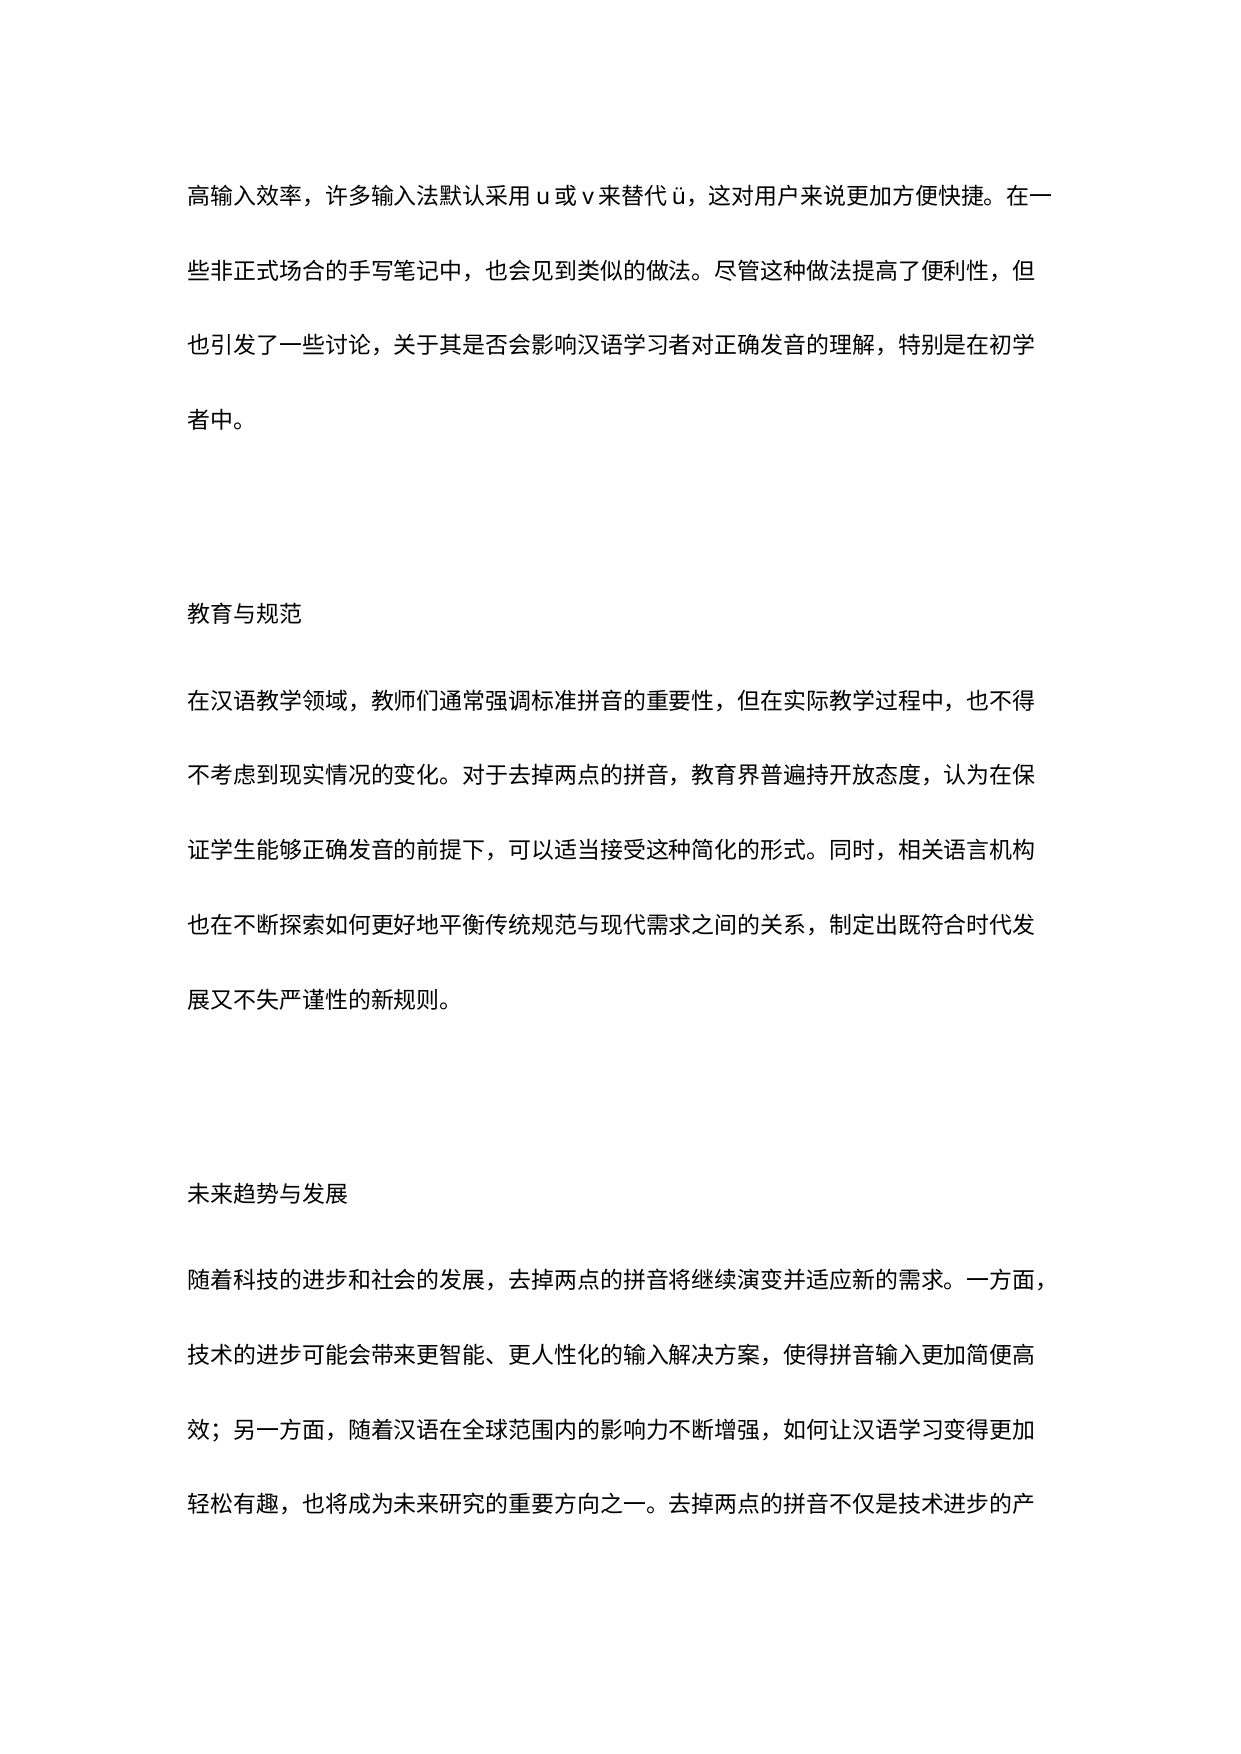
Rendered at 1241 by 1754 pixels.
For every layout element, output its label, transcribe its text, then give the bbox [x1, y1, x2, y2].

text 教育与规范 [187, 580, 1053, 645]
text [187, 1246, 1053, 1536]
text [187, 162, 1053, 451]
text 在汉语教学领域，教师们通常强调标准拼音的重要性，但在实际教学过程中，也不得不考虑到现实情况的变化。对于去掉两点的拼音，教育界普遍持开放态度，认为在保证学生能够正确发音的前提下，可以适当接受这种简化的形式。同时，相关语言机构也在不断探索如何更好地平衡传统规范与现代需求之间的关系，制定出既符合时代发展又不失严谨性的新规则。 [187, 667, 1053, 1031]
text 未来趋势与发展 [187, 1160, 1053, 1225]
